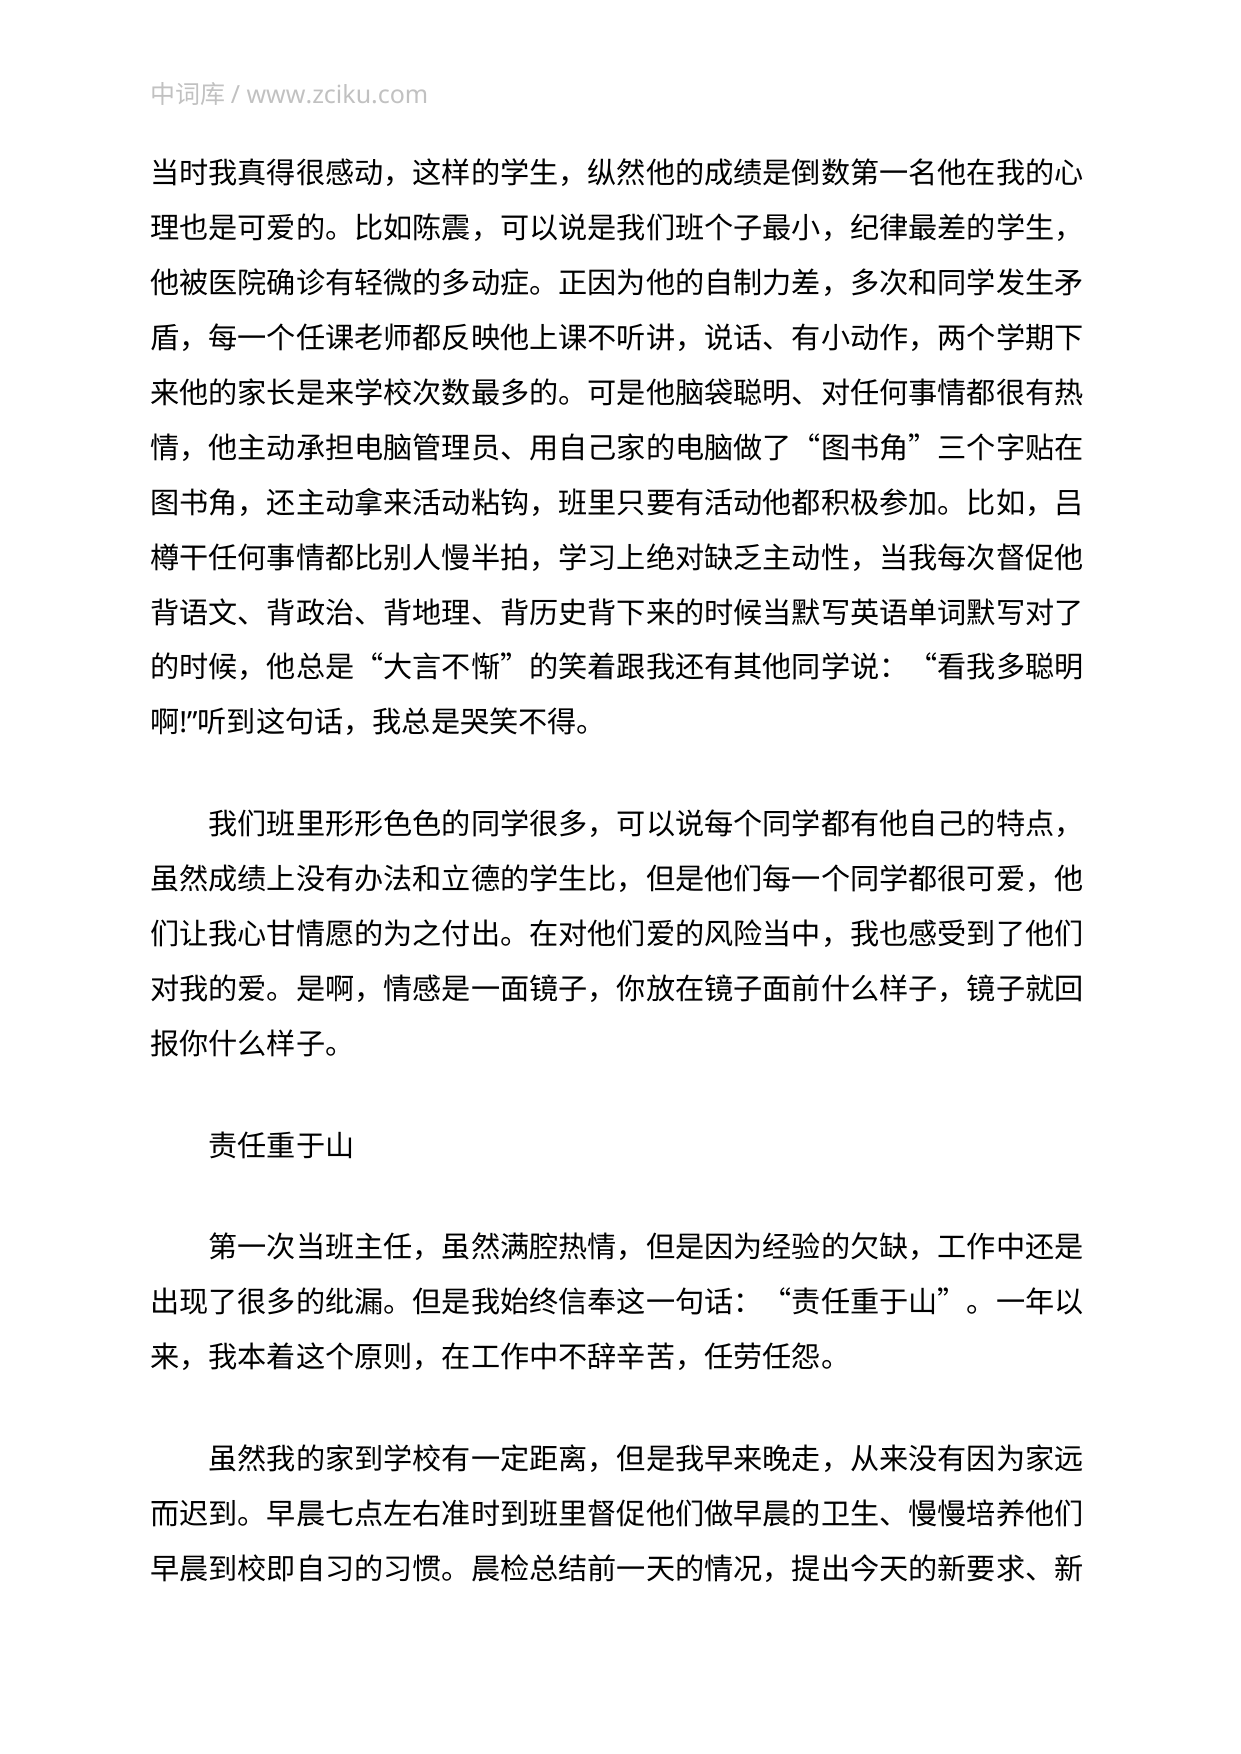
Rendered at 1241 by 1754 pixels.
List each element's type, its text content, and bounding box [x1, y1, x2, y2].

text 我们班里形形色色的同学很多，可以说每个同学都有他自己的特点，虽然成绩上没有办法和立德的学生比，但是他们每一个同学都很可爱，他们让我心甘情愿的为之付出。在对他们爱的风险当中，我也感受到了他们对我的爱。是啊，情感是一面镜子，你放在镜子面前什么样子，镜子就回报你什么样子。 [150, 801, 1090, 1063]
text 责任重于山 [150, 1122, 1090, 1164]
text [150, 1436, 1090, 1588]
text 第一次当班主任，虽然满腔热情，但是因为经验的欠缺，工作中还是出现了很多的纰漏。但是我始终信奉这一句话：“责任重于山”。一年以来，我本着这个原则，在工作中不辞辛苦，任劳任怨。 [150, 1224, 1090, 1376]
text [150, 150, 1090, 741]
